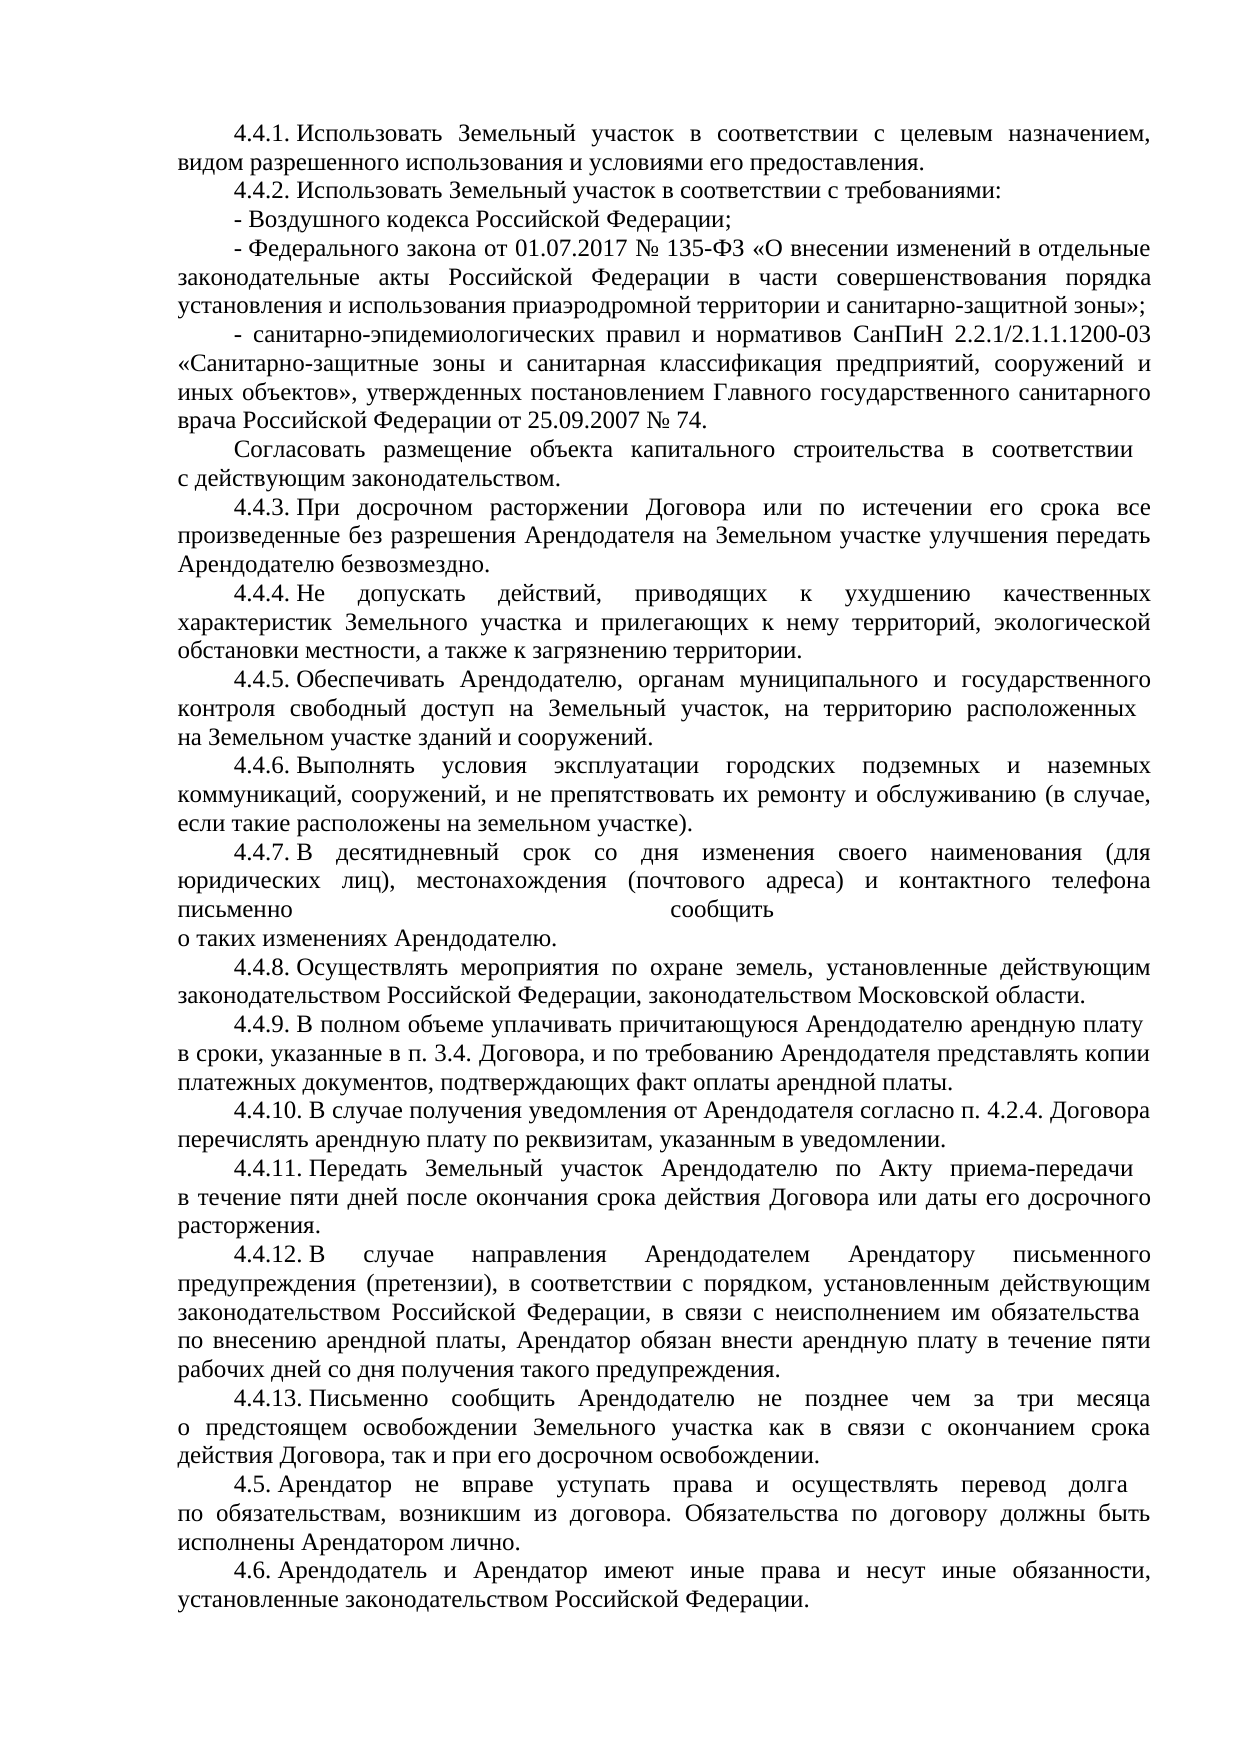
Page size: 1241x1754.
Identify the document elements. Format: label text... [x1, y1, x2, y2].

text 4.6. Арендодатель и Арендатор имеют иные права и несут иные обязанности, установленные законодательством Российской Федерации. [177, 1556, 1152, 1613]
text - Воздушного кодекса Российской Федерации; [177, 204, 1152, 233]
text 4.4.7. В десятидневный срок со дня изменения своего наименования (для юридических лиц), местонахождения (почтового адреса) и контактного телефона письменно сообщить о таких изменениях Арендодателю. [177, 837, 1152, 952]
text 4.4.12. В случае направления Арендодателем Арендатору письменного предупреждения (претензии), в соответствии с порядком, установленным действующим законодательством Российской Федерации, в связи с неисполнением им обязательства по внесению арендной платы, Арендатор обязан внести арендную плату в течение пяти рабочих дней со дня получения такого предупреждения. [177, 1239, 1152, 1383]
text 4.4.1. Использовать Земельный участок в соответствии с целевым назначением, видом разрешенного использования и условиями его предоставления. [177, 118, 1152, 176]
text Согласовать размещение объекта капитального строительства в соответствии с действующим законодательством. [177, 434, 1152, 492]
text 4.5. Арендатор не вправе уступать права и осуществлять перевод долга по обязательствам, возникшим из договора. Обязательства по договору должны быть исполнены Арендатором лично. [177, 1469, 1152, 1556]
text 4.4.8. Осуществлять мероприятия по охране земель, установленные действующим законодательством Российской Федерации, законодательством Московской области. [177, 952, 1152, 1009]
text - санитарно-эпидемиологических правил и нормативов СанПиН 2.2.1/2.1.1.1200-03 «Санитарно-защитные зоны и санитарная классификация предприятий, сооружений и иных объектов», утвержденных постановлением Главного государственного санитарного врача Российской Федерации от 25.09.2007 № 74. [177, 319, 1152, 434]
text 4.4.9. В полном объеме уплачивать причитающуюся Арендодателю арендную плату в сроки, указанные в п. 3.4. Договора, и по требованию Арендодателя представлять копии платежных документов, подтверждающих факт оплаты арендной платы. [177, 1009, 1152, 1096]
text 4.4.10. В случае получения уведомления от Арендодателя согласно п. 4.2.4. Договора перечислять арендную плату по реквизитам, указанным в уведомлении. [177, 1096, 1152, 1153]
text 4.4.5. Обеспечивать Арендодателю, органам муниципального и государственного контроля свободный доступ на Земельный участок, на территорию расположенных на Земельном участке зданий и сооружений. [177, 664, 1152, 751]
text 4.4.2. Использовать Земельный участок в соответствии с требованиями: [177, 176, 1152, 204]
text 4.4.6. Выполнять условия эксплуатации городских подземных и наземных коммуникаций, сооружений, и не препятствовать их ремонту и обслуживанию (в случае, если такие расположены на земельном участке). [177, 751, 1152, 837]
text 4.4.4. Не допускать действий, приводящих к ухудшению качественных характеристик Земельного участка и прилегающих к нему территорий, экологической обстановки местности, а также к загрязнению территории. [177, 578, 1152, 664]
text - Федерального закона от 01.07.2017 № 135-ФЗ «О внесении изменений в отдельные законодательные акты Российской Федерации в части совершенствования порядка установления и использования приаэродромной территории и санитарно-защитной зоны»; [177, 233, 1152, 319]
text 4.4.3. При досрочном расторжении Договора или по истечении его срока все произведенные без разрешения Арендодателя на Земельном участке улучшения передать Арендодателю безвозмездно. [177, 492, 1152, 578]
text 4.4.13. Письменно сообщить Арендодателю не позднее чем за три месяца о предстоящем освобождении Земельного участка как в связи с окончанием срока действия Договора, так и при его досрочном освобождении. [177, 1383, 1152, 1469]
text 4.4.11. Передать Земельный участок Арендодателю по Акту приема-передачи в течение пяти дней после окончания срока действия Договора или даты его досрочного расторжения. [177, 1153, 1152, 1239]
